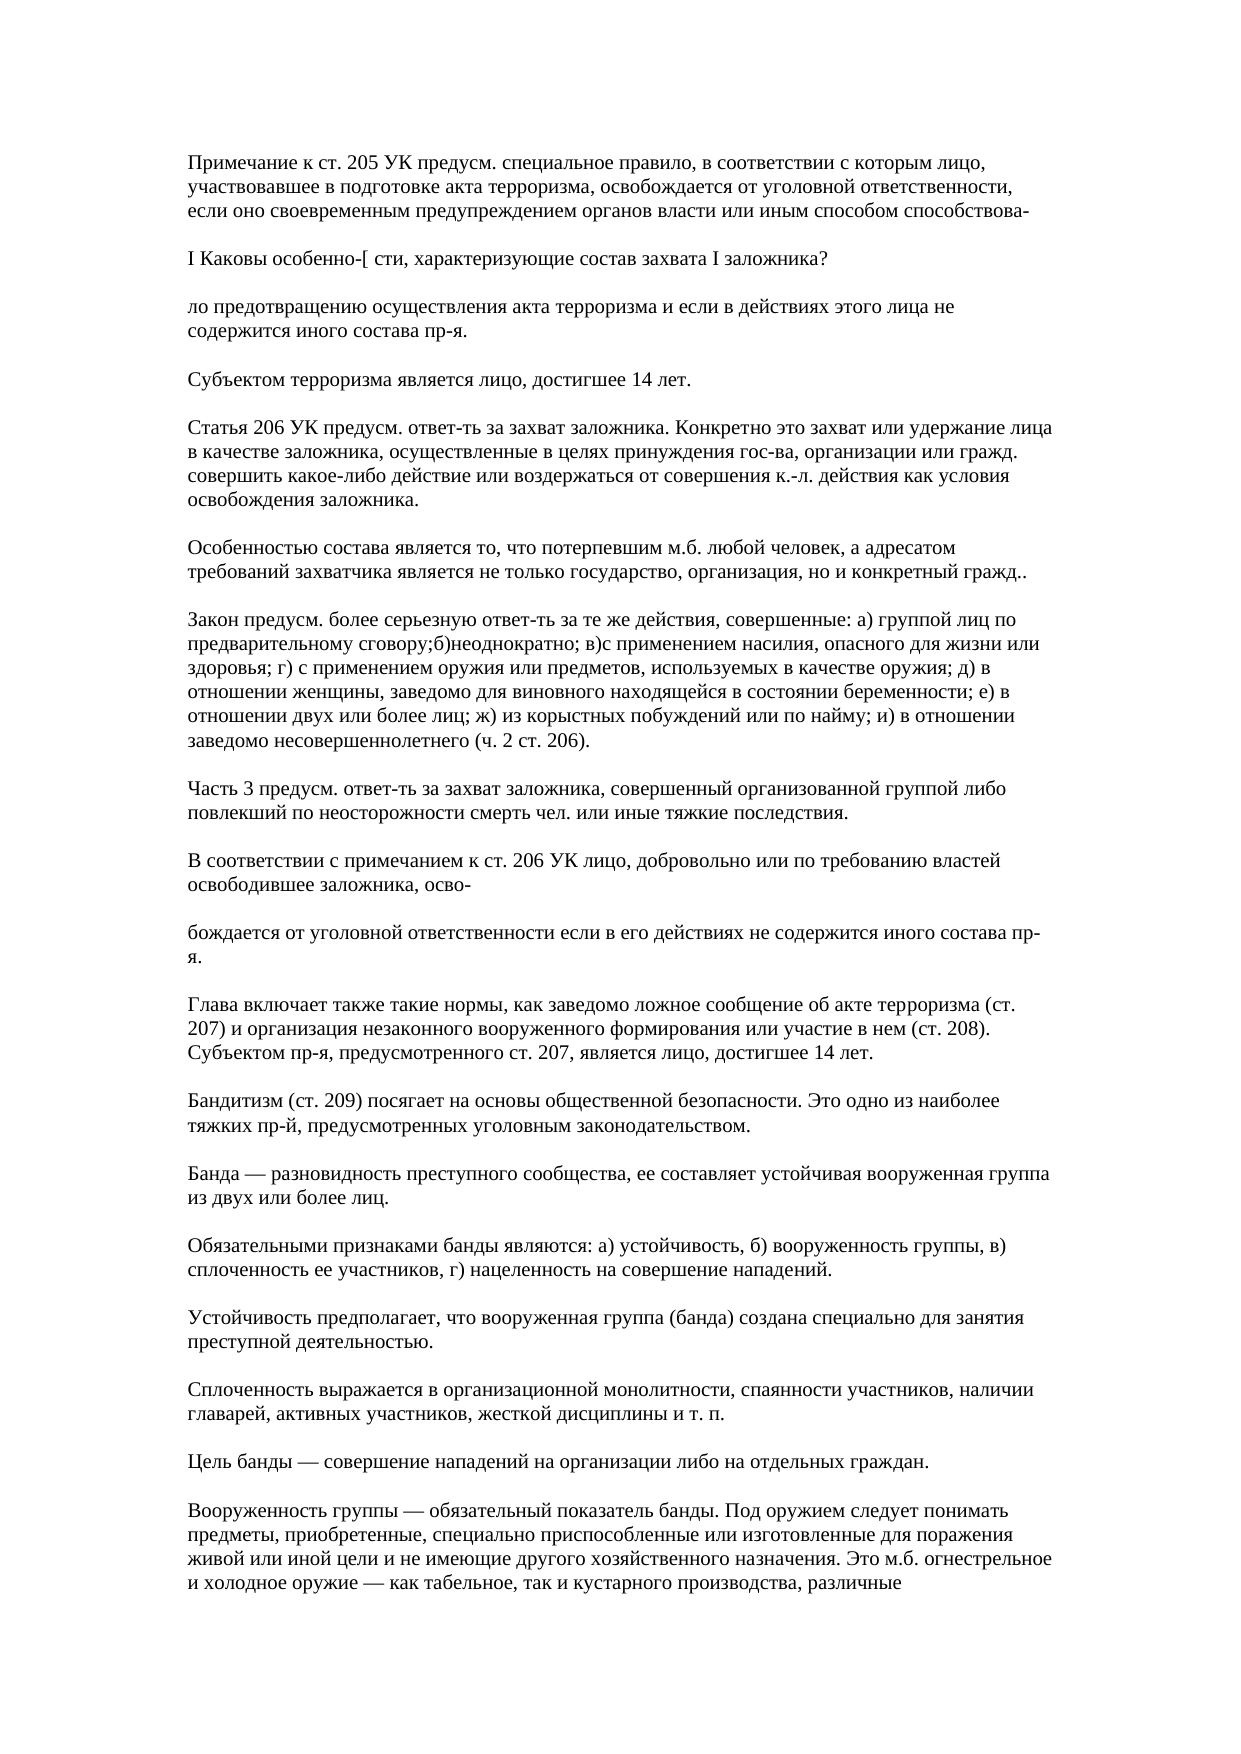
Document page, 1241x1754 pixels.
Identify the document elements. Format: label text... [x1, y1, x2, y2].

text Обязательными признаками банды яв­ляются: а) устойчивость, б) вооруженность группы, в) сплоченность ее участников, г) нацеленность на совершение нападе­ний. [187, 1233, 1053, 1281]
text Цель банды — совершение нападений на организации либо на отдельных граж­дан. [187, 1449, 1053, 1473]
text Бандитизм (ст. 209) посягает на осно­вы общественной безопасности. Это одно из наиболее тяжких пр-й, преду­смотренных уголовным законодательством. [187, 1088, 1053, 1137]
text Часть 3 предусм. ответ-ть за захват заложника, совершенный организованной группой либо повлекший по неосторожности смерть чел. или иные тяжкие последствия. [187, 776, 1053, 824]
text Глава включает также такие нормы, как заведомо ложное сообщение об акте тер­роризма (ст. 207) и организация незакон­ного вооруженного формирования или участие в нем (ст. 208). Субъектом пр-я, предусмотренного ст. 207, яв­ляется лицо, достигшее 14 лет. [187, 992, 1053, 1064]
text Статья 206 УК предусм. ответ-ть за захват заложника. Конкрет­но это захват или удержание лица в ка­честве заложника, осуществленные в це­лях принуждения гос-ва, организа­ции или гражд. совершить какое-либо действие или воздержаться от со­вершения к.-л. действия как ус­ловия освобождения заложника. [187, 415, 1053, 511]
text Вооруженность группы — обязательный показатель банды. Под оружием следует понимать предметы, приобретенные, спе­циально приспособленные или изготовлен­ные для поражения живой или иной цели и не имеющие другого хозяйственного на­значения. Это м.б. огнестрельное и холодное оружие — как табельное, так и кустарного производства, различные [187, 1497, 1053, 1594]
text Примечание к ст. 205 УК предусм. специальное правило, в соответствии с которым лицо, участвовавшее в подго­товке акта терроризма, освобождается от уголовной ответственности, если оно свое­временным предупреждением органов власти или иным способом способствова- [187, 150, 1053, 222]
text В соответствии с примечанием к ст. 206 УК лицо, добровольно или по требованию властей освободившее заложника, осво- [187, 848, 1053, 896]
text Устойчивость предполагает, что воору­женная группа (банда) создана специаль­но для занятия преступной деятельностью. [187, 1305, 1053, 1353]
text I Каковы особенно-[ сти, характеризую­щие состав захвата I заложника? [187, 246, 1053, 270]
text Банда — разновидность преступного сообщества, ее составляет устойчивая во­оруженная группа из двух или более лиц. [187, 1161, 1053, 1209]
text Сплоченность выражается в организа­ционной монолитности, спаянности участ­ников, наличии главарей, активных участ­ников, жесткой дисциплины и т. п. [187, 1377, 1053, 1425]
text ло предотвращению осуществления акта терроризма и если в действиях этого лица не содержится иного состава пр-я. [187, 294, 1053, 342]
text бождается от уголовной ответственности если в его действиях не содержится иного состава пр-я. [187, 920, 1053, 968]
text Субъектом терроризма является лицо, достигшее 14 лет. [187, 367, 1053, 391]
text Особенностью состава является то, что потерпевшим м.б. любой человек, а адресатом требований захватчика явля­ется не только государство, организация, но и конкретный гражд.. [187, 535, 1053, 583]
text Закон предусм. более серьезную ответ-ть за те же действия, совер­шенные: а) группой лиц по предваритель­ному сговору;б)неоднократно; в)с приме­нением насилия, опасного для жизни или здоровья; г) с применением оружия или предметов, используемых в качестве ору­жия; д) в отношении женщины, заведомо для виновного находящейся в состоянии беременности; е) в отношении двух или более лиц; ж) из корыстных побуждений или по найму; и) в отношении заведомо несовершеннолетнего (ч. 2 ст. 206). [187, 607, 1053, 752]
